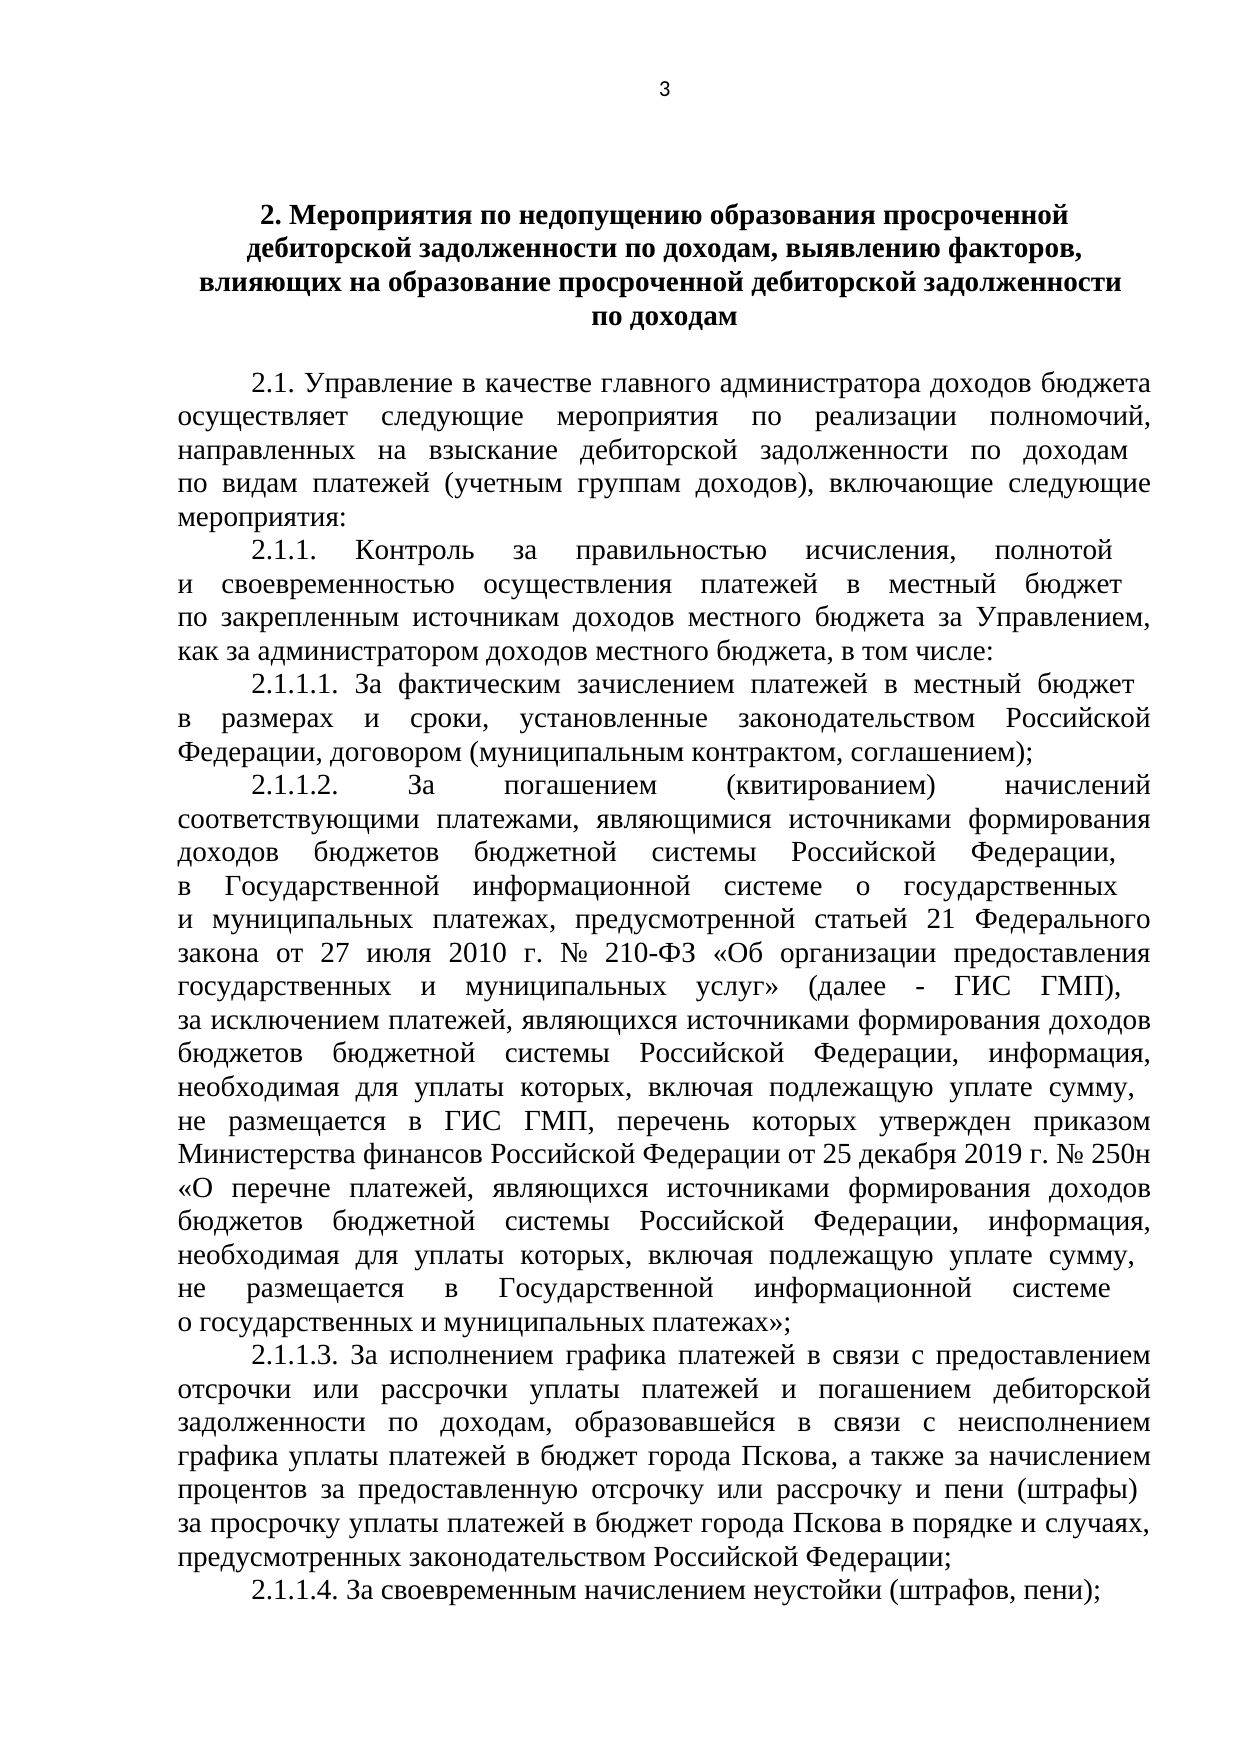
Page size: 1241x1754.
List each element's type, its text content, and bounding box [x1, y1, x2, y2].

text 2.1.1.2. За погашением (квитированием) начислений соответствующими платежами, являющимися источниками формирования доходов бюджетов бюджетной системы Российской Федерации, в Государственной информационной системе о государственных и муниципальных платежах, предусмотренной статьей 21 Федерального закона от 27 июля 2010 г. № 210-ФЗ «Об организации предоставления государственных и муниципальных услуг» (далее - ГИС ГМП), за исключением платежей, являющихся источниками формирования доходов бюджетов бюджетной системы Российской Федерации, информация, необходимая для уплаты которых, включая подлежащую уплате сумму, не размещается в ГИС ГМП, перечень которых утвержден приказом Министерства финансов Российской Федерации от 25 декабря 2019 г. № 250н «О перечне платежей, являющихся источниками формирования доходов бюджетов бюджетной системы Российской Федерации, информация, необходимая для уплаты которых, включая подлежащую уплате сумму, не размещается в Государственной информационной системе о государственных и муниципальных платежах»; [177, 767, 1152, 1337]
text 2.1. Управление в качестве главного администратора доходов бюджета осуществляет следующие мероприятия по реализации полномочий, направленных на взыскание дебиторской задолженности по доходам по видам платежей (учетным группам доходов), включающие следующие мероприятия: [177, 365, 1152, 532]
text 2.1.1.4. За своевременным начислением неустойки (штрафов, пени); [177, 1572, 1152, 1606]
text 2.1.1. Контроль за правильностью исчисления, полнотой и своевременностью осуществления платежей в местный бюджет по закрепленным источникам доходов местного бюджета за Управлением, как за администратором доходов местного бюджета, в том числе: [177, 532, 1152, 667]
text 2.1.1.1. За фактическим зачислением платежей в местный бюджет в размерах и сроки, установленные законодательством Российской Федерации, договором (муниципальным контрактом, соглашением); [177, 667, 1152, 767]
text влияющих на образование просроченной дебиторской задолженности по доходам [177, 264, 1152, 331]
text 2. Мероприятия по недопущению образования просроченной дебиторской задолженности по доходам, выявлению факторов, [177, 197, 1152, 264]
text 2.1.1.3. За исполнением графика платежей в связи с предоставлением отсрочки или рассрочки уплаты платежей и погашением дебиторской задолженности по доходам, образовавшейся в связи с неисполнением графика уплаты платежей в бюджет города Пскова, а также за начислением процентов за предоставленную отсрочку или рассрочку и пени (штрафы) за просрочку уплаты платежей в бюджет города Пскова в порядке и случаях, предусмотренных законодательством Российской Федерации; [177, 1337, 1152, 1572]
